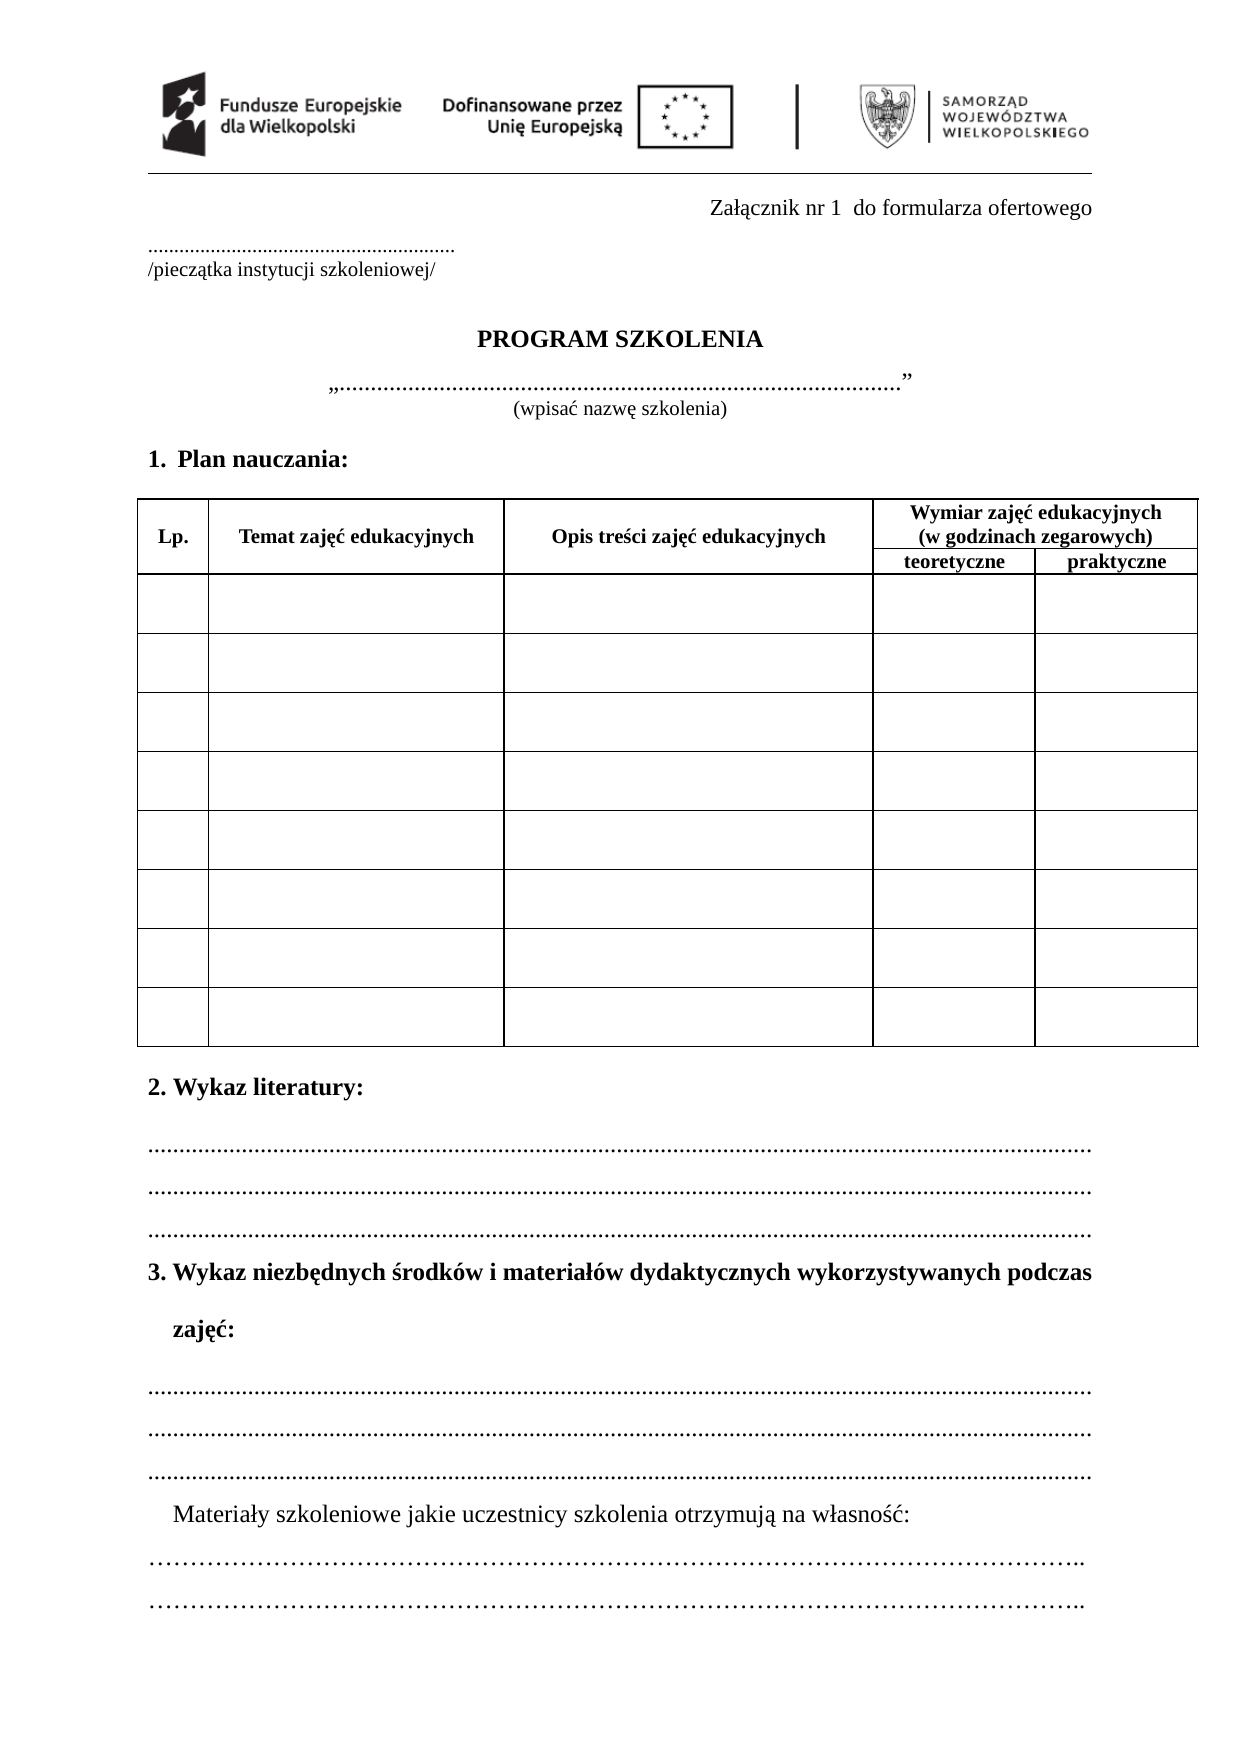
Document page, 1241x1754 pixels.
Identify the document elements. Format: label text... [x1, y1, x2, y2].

table_cell [874, 634, 1034, 691]
text 3. Wykaz niezbędnych środków i materiałów dydaktycznych wykorzystywanych podczas zajęć: [148, 1257, 1092, 1343]
table_cell [138, 988, 208, 1046]
table_cell [505, 575, 872, 632]
table_cell [1036, 752, 1197, 809]
table_cell [209, 575, 503, 632]
table_header Lp. [138, 500, 208, 548]
text /pieczątka instytucji szkoleniowej/ [148, 257, 1092, 281]
table_cell [138, 575, 208, 632]
table_cell [209, 870, 503, 928]
table_cell praktyczne [1036, 549, 1197, 573]
table_header Wymiar zajęć edukacyjnych (w godzinach zegarowych) [874, 500, 1197, 548]
table_cell [874, 575, 1034, 632]
table_cell [505, 988, 872, 1046]
table_cell [1036, 988, 1197, 1046]
table_cell [874, 693, 1034, 751]
table_cell [209, 988, 503, 1046]
table_cell [1036, 870, 1197, 928]
table_cell [874, 811, 1034, 869]
table_cell [138, 548, 208, 573]
table_cell [138, 811, 208, 869]
text (wpisać nazwę szkolenia) [148, 396, 1092, 420]
table_cell [874, 870, 1034, 928]
text „..........................................................................................” [148, 367, 1092, 396]
table_cell [209, 634, 503, 691]
text Materiały szkoleniowe jakie uczestnicy szkolenia otrzymują na własność: [148, 1499, 1092, 1528]
text 2. Wykaz literatury: [148, 1072, 1092, 1101]
table_cell [209, 548, 503, 573]
table_cell [874, 988, 1034, 1046]
table_header Opis treści zajęć edukacyjnych [505, 500, 872, 573]
table_header Temat zajęć edukacyjnych [209, 500, 503, 548]
table_cell [138, 929, 208, 987]
table_cell teoretyczne [874, 549, 1034, 573]
table_cell [138, 752, 208, 809]
table_cell [138, 693, 208, 751]
table_cell [505, 870, 872, 928]
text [148, 1586, 1092, 1614]
table_cell [505, 634, 872, 691]
table_cell [209, 693, 503, 751]
table_cell [1036, 634, 1197, 691]
table_cell [138, 870, 208, 928]
table_cell [505, 811, 872, 869]
table_cell [1036, 811, 1197, 869]
table_cell [138, 634, 208, 691]
table_cell [209, 811, 503, 869]
table_cell [1036, 693, 1197, 751]
table_cell [209, 752, 503, 809]
table_cell [1036, 929, 1197, 987]
text Załącznik nr 1 do formularza ofertowego [177, 193, 1092, 220]
text PROGRAM SZKOLENIA [148, 324, 1092, 353]
table_cell [1036, 575, 1197, 632]
text ........................................................... [148, 233, 1092, 257]
text ………………………………………………………………………………………………….. [148, 1542, 1092, 1571]
table_cell [209, 929, 503, 987]
table_cell [874, 929, 1034, 987]
table_cell [874, 752, 1034, 809]
table_cell [505, 752, 872, 809]
picture [147, 53, 1103, 171]
list Plan nauczania: [148, 444, 1092, 473]
table_cell [505, 693, 872, 751]
table_cell [505, 929, 872, 987]
